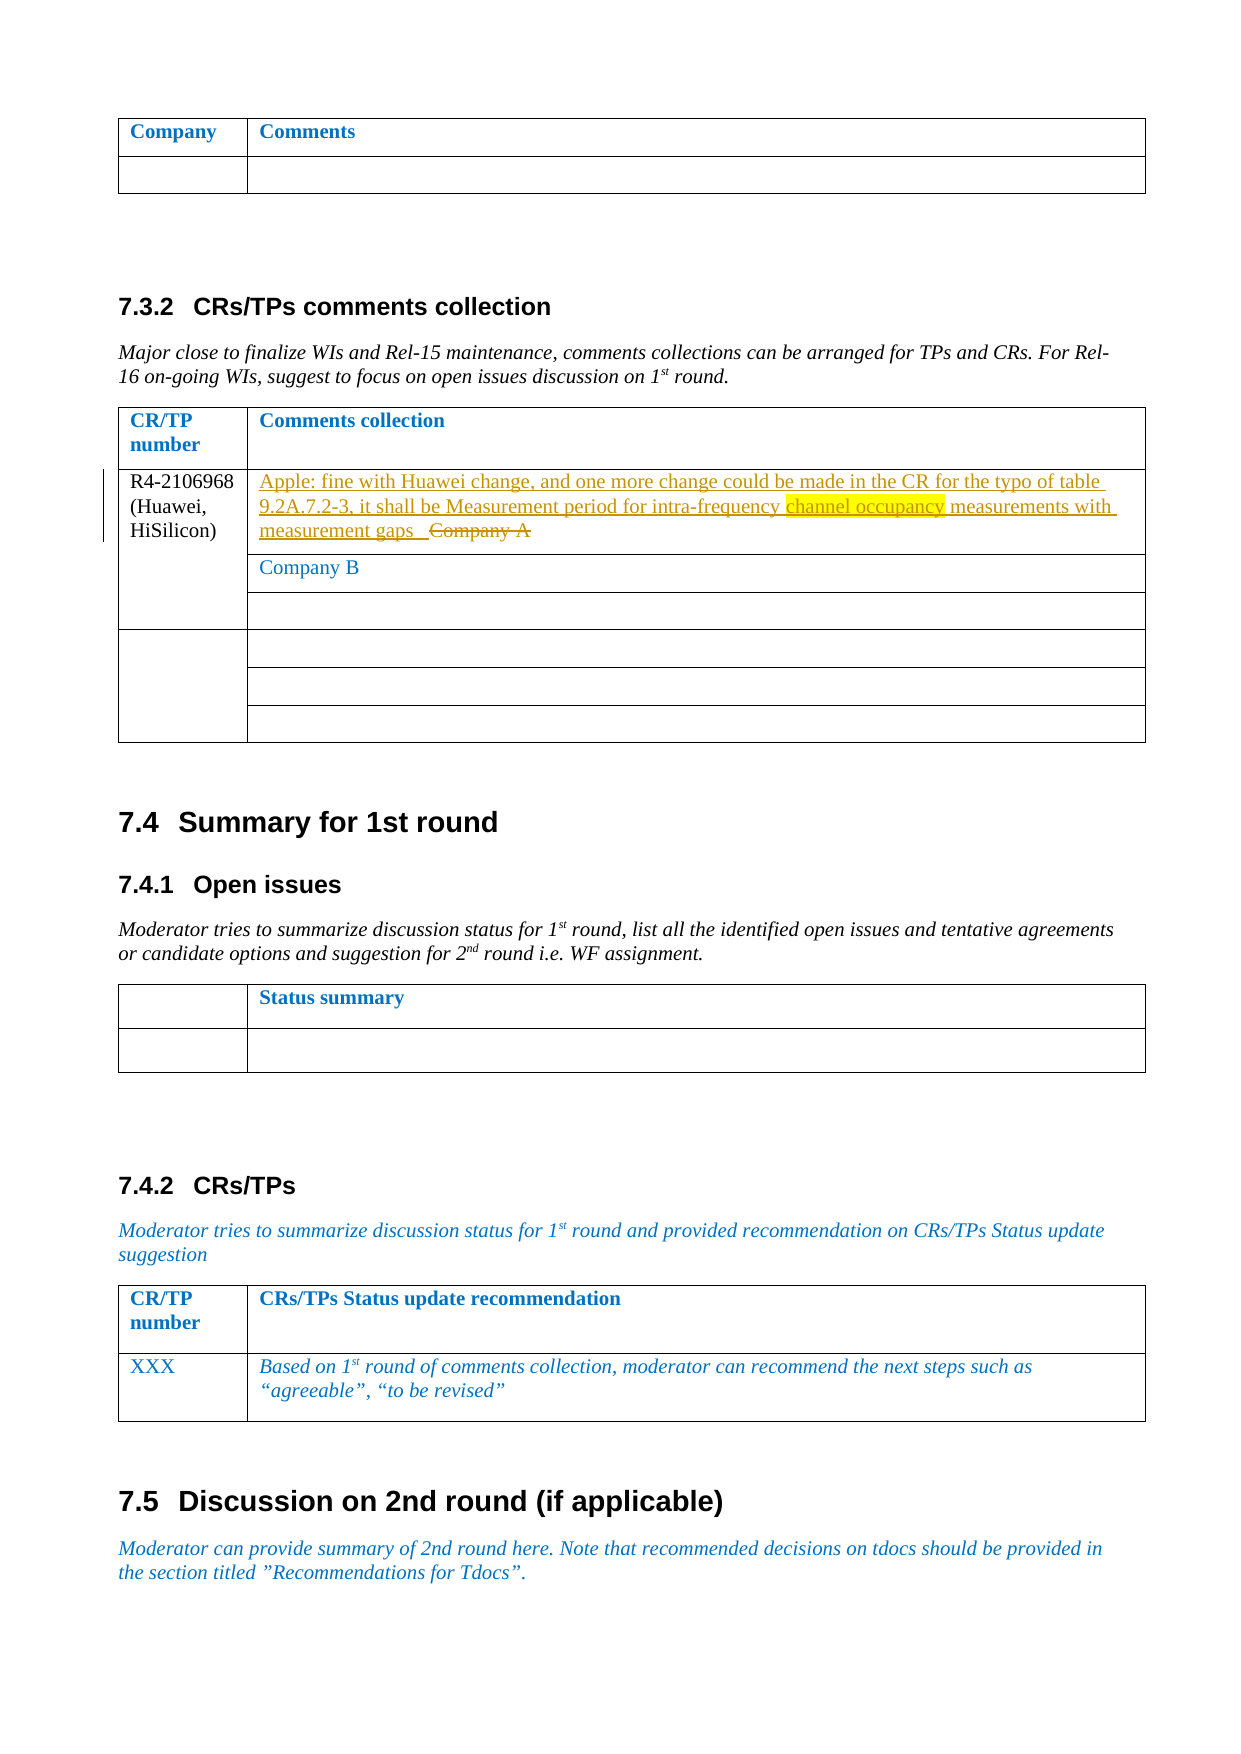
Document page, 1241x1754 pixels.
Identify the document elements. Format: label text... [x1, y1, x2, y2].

table_cell [119, 1029, 247, 1072]
subtitle Open issues [118, 869, 1122, 898]
text Major close to finalize WIs and Rel-15 maintenance, comments collections can be arranged for TPs and CRs. For Rel-16 on-going WIs, suggest to focus on open issues discussion on 1st round. [118, 340, 1122, 388]
text Moderator tries to summarize discussion status for 1st round and provided recommendation on CRs/TPs Status update suggestion [118, 1218, 1122, 1266]
table_cell [248, 157, 1145, 193]
table_cell [248, 593, 1145, 629]
table_header CR/TP number [119, 408, 247, 468]
subtitle Summary for 1st round [118, 805, 1122, 838]
text Moderator can provide summary of 2nd round here. Note that recommended decisions on tdocs should be provided in the section titled ”Recommendations for Tdocs”. [118, 1536, 1122, 1584]
table_header CRs/TPs Status update recommendation [248, 1286, 1145, 1353]
text Moderator tries to summarize discussion status for 1st round, list all the identified open issues and tentative agreements or candidate options and suggestion for 2nd round i.e. WF assignment. [118, 917, 1122, 965]
subtitle Discussion on 2nd round (if applicable) [118, 1484, 1122, 1517]
table_header Status summary [248, 985, 1145, 1028]
table_cell [248, 1029, 1145, 1072]
subtitle CRs/TPs [118, 1171, 1122, 1199]
table_cell [248, 706, 1145, 742]
table_cell [119, 157, 247, 193]
table_cell [248, 630, 1145, 667]
table_cell Company B [248, 555, 1145, 592]
table_cell R4-2106968 (Huawei, HiSilicon) [119, 470, 247, 629]
table_header Comments [248, 119, 1145, 156]
table_cell [248, 470, 1145, 554]
table_cell XXX [119, 1354, 247, 1421]
table_cell Based on 1st round of comments collection, moderator can recommend the next steps such as “agreeable”, “to be revised” [248, 1354, 1145, 1421]
table_header Comments collection [248, 408, 1145, 468]
table_header Company [119, 119, 247, 156]
table_header [119, 985, 247, 1028]
table_cell [248, 668, 1145, 704]
subtitle CRs/TPs comments collection [118, 292, 1122, 321]
table_header CR/TP number [119, 1286, 247, 1353]
table_cell [119, 630, 247, 742]
